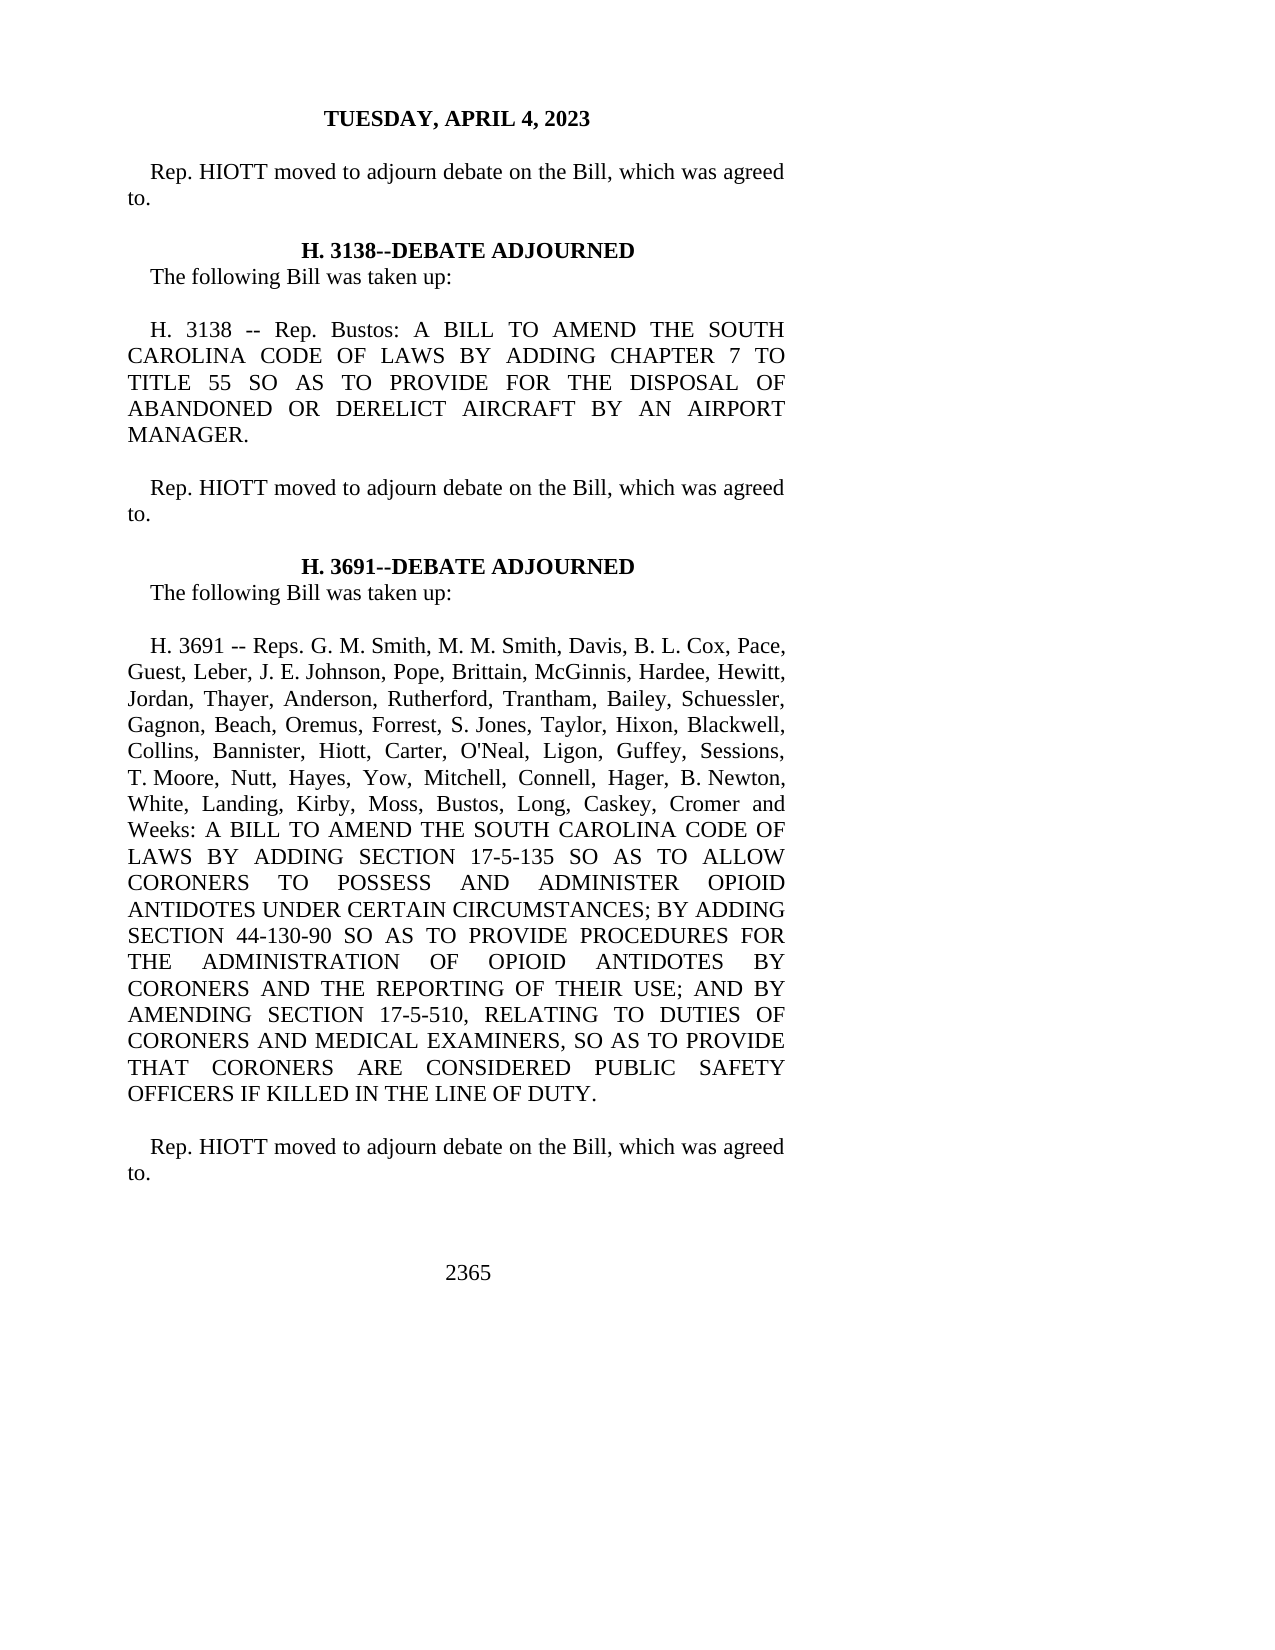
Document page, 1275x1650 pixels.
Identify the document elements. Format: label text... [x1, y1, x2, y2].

text H. 3691 -- Reps. G. M. Smith, M. M. Smith, Davis, B. L. Cox, Pace, Guest, Leber, J. E. Johnson, Pope, Brittain, McGinnis, Hardee, Hewitt, Jordan, Thayer, Anderson, Rutherford, Trantham, Bailey, Schuessler, Gagnon, Beach, Oremus, Forrest, S. Jones, Taylor, Hixon, Blackwell, Collins, Bannister, Hiott, Carter, O'Neal, Ligon, Guffey, Sessions, T. Moore, Nutt, Hayes, Yow, Mitchell, Connell, Hager, B. Newton, White, Landing, Kirby, Moss, Bustos, Long, Caskey, Cromer and Weeks: A BILL TO AMEND THE SOUTH CAROLINA CODE OF LAWS BY ADDING SECTION 17-5-135 SO AS TO ALLOW CORONERS TO POSSESS AND ADMINISTER OPIOID ANTIDOTES UNDER CERTAIN CIRCUMSTANCES; BY ADDING SECTION 44-130-90 SO AS TO PROVIDE PROCEDURES FOR THE ADMINISTRATION OF OPIOID ANTIDOTES BY CORONERS AND THE REPORTING OF THEIR USE; AND BY AMENDING SECTION 17-5-510, RELATING TO DUTIES OF CORONERS AND MEDICAL EXAMINERS, SO AS TO PROVIDE THAT CORONERS ARE CONSIDERED PUBLIC SAFETY OFFICERS IF KILLED IN THE LINE OF DUTY. [127, 632, 786, 1106]
text Rep. HIOTT moved to adjourn debate on the Bill, which was agreed to. [127, 474, 786, 527]
text Rep. HIOTT moved to adjourn debate on the Bill, which was agreed to. [127, 1133, 786, 1186]
text H. 3138 -- Rep. Bustos: A BILL TO AMEND THE SOUTH CAROLINA CODE OF LAWS BY ADDING CHAPTER 7 TO TITLE 55 SO AS TO PROVIDE FOR THE DISPOSAL OF ABANDONED OR DERELICT AIRCRAFT BY AN AIRPORT MANAGER. [127, 316, 786, 448]
text H. 3691--DEBATE ADJOURNED [127, 553, 786, 579]
text H. 3138--DEBATE ADJOURNED [127, 237, 786, 263]
text The following Bill was taken up: [127, 579, 786, 606]
text The following Bill was taken up: [127, 263, 786, 289]
text Rep. HIOTT moved to adjourn debate on the Bill, which was agreed to. [127, 158, 786, 210]
